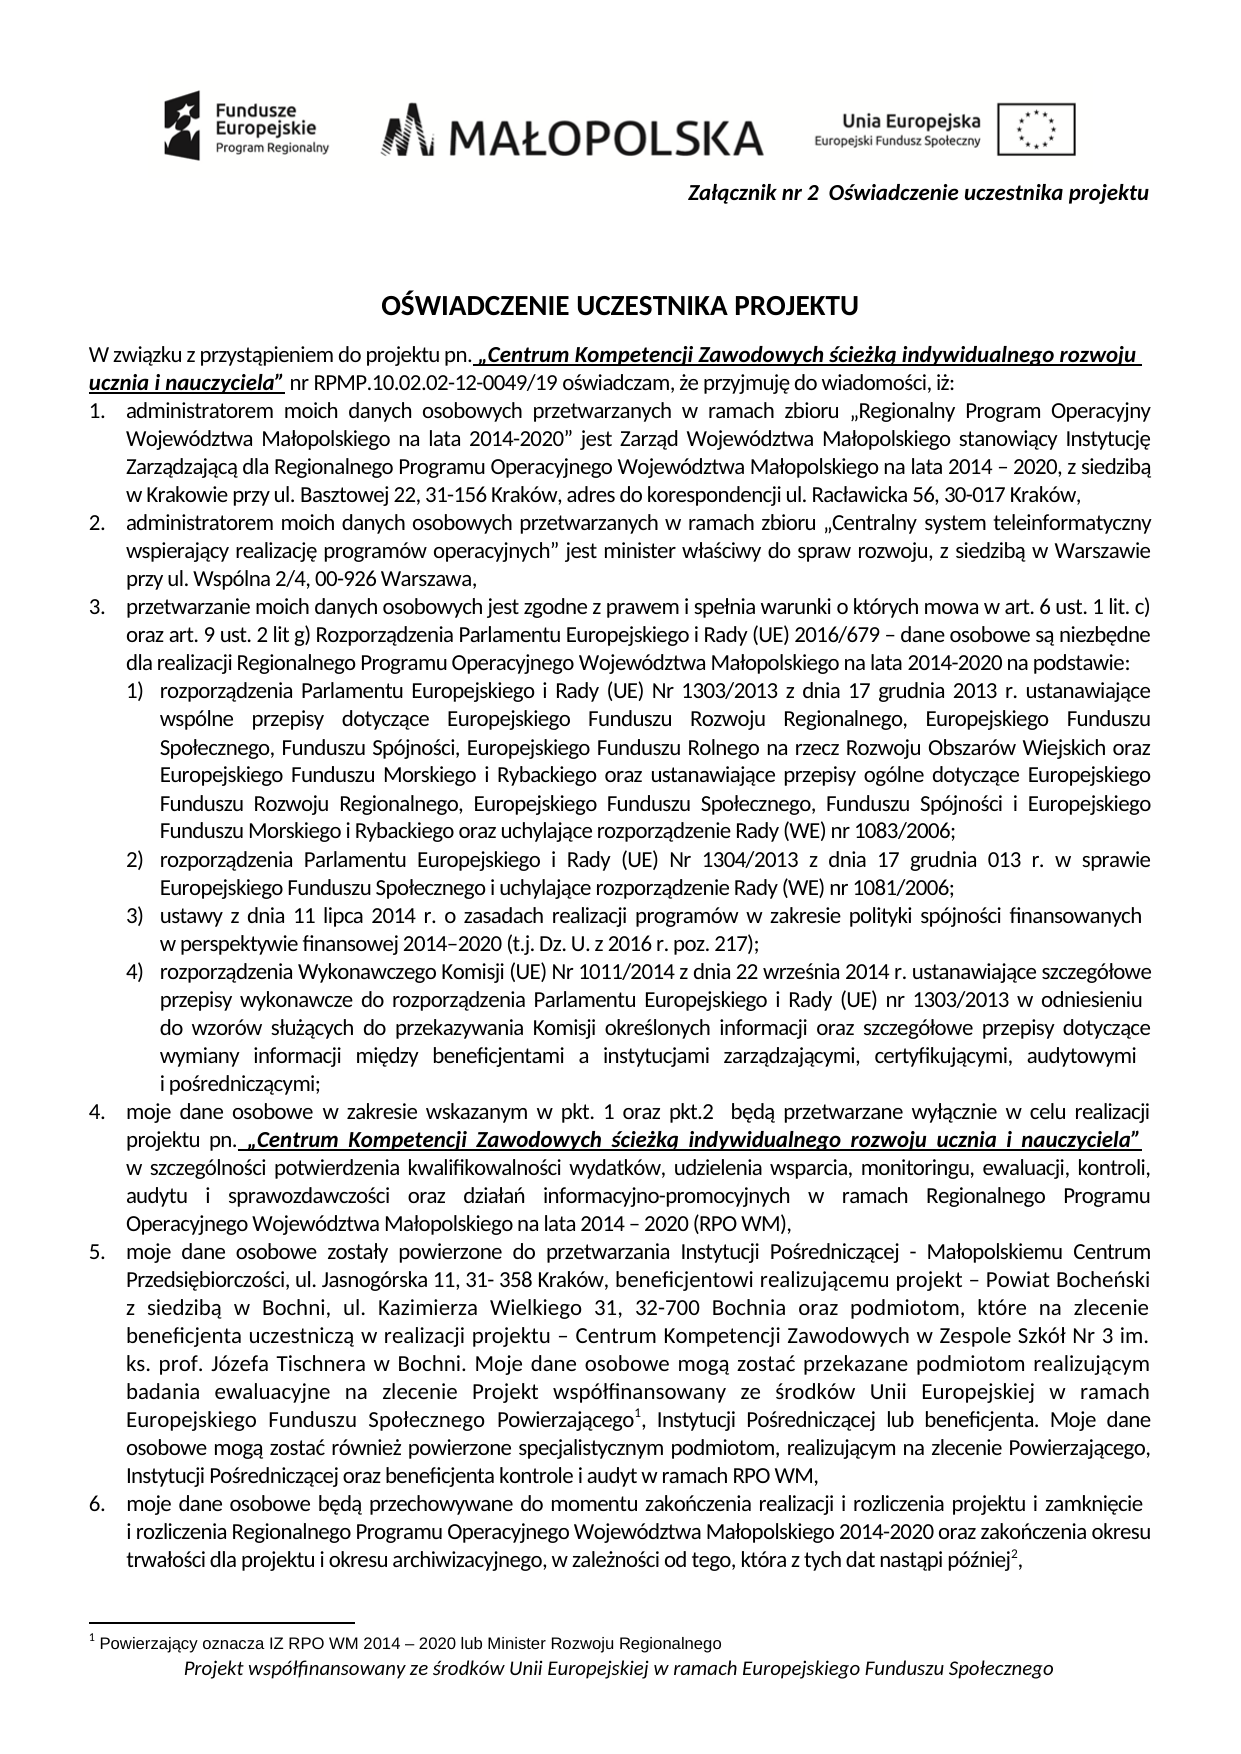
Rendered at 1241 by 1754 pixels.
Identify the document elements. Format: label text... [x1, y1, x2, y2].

list administratorem moich danych osobowych przetwarzanych w ramach zbioru „Regionalny Program Operacyjny Województwa Małopolskiego na lata 2014-2020” jest Zarząd Województwa Małopolskiego stanowiący Instytucję Zarządzającą dla Regionalnego Programu Operacyjnego Województwa Małopolskiego na lata 2014 – 2020, z siedzibą w Krakowie przy ul. Basztowej 22, 31-156 Kraków, adres do korespondencji ul. Racławicka 56, 30-017 Kraków, [89, 396, 1152, 508]
list rozporządzenia Parlamentu Europejskiego i Rady (UE) Nr 1304/2013 z dnia 17 grudnia 013 r. w sprawie Europejskiego Funduszu Społecznego i uchylające rozporządzenie Rady (WE) nr 1081/2006; [126, 845, 1152, 901]
list moje dane osobowe będą przechowywane do momentu zakończenia realizacji i rozliczenia projektu i zamknięcie i rozliczenia Regionalnego Programu Operacyjnego Województwa Małopolskiego 2014-2020 oraz zakończenia okresu trwałości dla projektu i okresu archiwizacyjnego, w zależności od tego, która z tych dat nastąpi później, [89, 1489, 1152, 1573]
list ustawy z dnia 11 lipca 2014 r. o zasadach realizacji programów w zakresie polityki spójności finansowanych w perspektywie finansowej 2014–2020 (t.j. Dz. U. z 2016 r. poz. 217); [126, 901, 1152, 957]
list przetwarzanie moich danych osobowych jest zgodne z prawem i spełnia warunki o których mowa w art. 6 ust. 1 lit. c) oraz art. 9 ust. 2 lit g) Rozporządzenia Parlamentu Europejskiego i Rady (UE) 2016/679 – dane osobowe są niezbędne dla realizacji Regionalnego Programu Operacyjnego Województwa Małopolskiego na lata 2014-2020 na podstawie: [89, 592, 1152, 677]
list moje dane osobowe w zakresie wskazanym w pkt. 1 oraz pkt.2 będą przetwarzane wyłącznie w celu realizacji projektu pn. „Centrum Kompetencji Zawodowych ścieżką indywidualnego rozwoju ucznia i nauczyciela” w szczególności potwierdzenia kwalifikowalności wydatków, udzielenia wsparcia, monitoringu, ewaluacji, kontroli, audytu i sprawozdawczości oraz działań informacyjno-promocyjnych w ramach Regionalnego Programu Operacyjnego Województwa Małopolskiego na lata 2014 – 2020 (RPO WM), [89, 1097, 1152, 1237]
text OŚWIADCZENIE UCZESTNIKA PROJEKTU [89, 287, 1152, 322]
text Załącznik nr 2 Oświadczenie uczestnika projektu [89, 178, 1152, 206]
text W związku z przystąpieniem do projektu pn. „Centrum Kompetencji Zawodowych ścieżką indywidualnego rozwoju ucznia i nauczyciela” nr RPMP.10.02.02-12-0049/19 oświadczam, że przyjmuję do wiadomości, iż: [89, 340, 1152, 396]
list moje dane osobowe zostały powierzone do przetwarzania Instytucji Pośredniczącej - Małopolskiemu Centrum Przedsiębiorczości, ul. Jasnogórska 11, 31- 358 Kraków, beneficjentowi realizującemu projekt – Powiat Bocheński z siedzibą w Bochni, ul. Kazimierza Wielkiego 31, 32-700 Bochnia oraz podmiotom, które na zlecenie beneficjenta uczestniczą w realizacji projektu – Centrum Kompetencji Zawodowych w Zespole Szkół Nr 3 im. ks. prof. Józefa Tischnera w Bochni. Moje dane osobowe mogą zostać przekazane podmiotom realizującym badania ewaluacyjne na zlecenie Projekt współfinansowany ze środków Unii Europejskiej w ramach Europejskiego Funduszu Społecznego Powierzającego, Instytucji Pośredniczącej lub beneficjenta. Moje dane osobowe mogą zostać również powierzone specjalistycznym podmiotom, realizującym na zlecenie Powierzającego, Instytucji Pośredniczącej oraz beneficjenta kontrole i audyt w ramach RPO WM, [89, 1237, 1152, 1489]
list rozporządzenia Parlamentu Europejskiego i Rady (UE) Nr 1303/2013 z dnia 17 grudnia 2013 r. ustanawiające wspólne przepisy dotyczące Europejskiego Funduszu Rozwoju Regionalnego, Europejskiego Funduszu Społecznego, Funduszu Spójności, Europejskiego Funduszu Rolnego na rzecz Rozwoju Obszarów Wiejskich oraz Europejskiego Funduszu Morskiego i Rybackiego oraz ustanawiające przepisy ogólne dotyczące Europejskiego Funduszu Rozwoju Regionalnego, Europejskiego Funduszu Społecznego, Funduszu Spójności i Europejskiego Funduszu Morskiego i Rybackiego oraz uchylające rozporządzenie Rady (WE) nr 1083/2006; [126, 677, 1152, 845]
list administratorem moich danych osobowych przetwarzanych w ramach zbioru „Centralny system teleinformatyczny wspierający realizację programów operacyjnych” jest minister właściwy do spraw rozwoju, z siedzibą w Warszawie przy ul. Wspólna 2/4, 00-926 Warszawa, [89, 508, 1152, 592]
list rozporządzenia Wykonawczego Komisji (UE) Nr 1011/2014 z dnia 22 września 2014 r. ustanawiające szczegółowe przepisy wykonawcze do rozporządzenia Parlamentu Europejskiego i Rady (UE) nr 1303/2013 w odniesieniu do wzorów służących do przekazywania Komisji określonych informacji oraz szczegółowe przepisy dotyczące wymiany informacji między beneficjentami a instytucjami zarządzającymi, certyfikującymi, audytowymi i pośredniczącymi; [126, 957, 1152, 1097]
picture [147, 73, 1093, 178]
